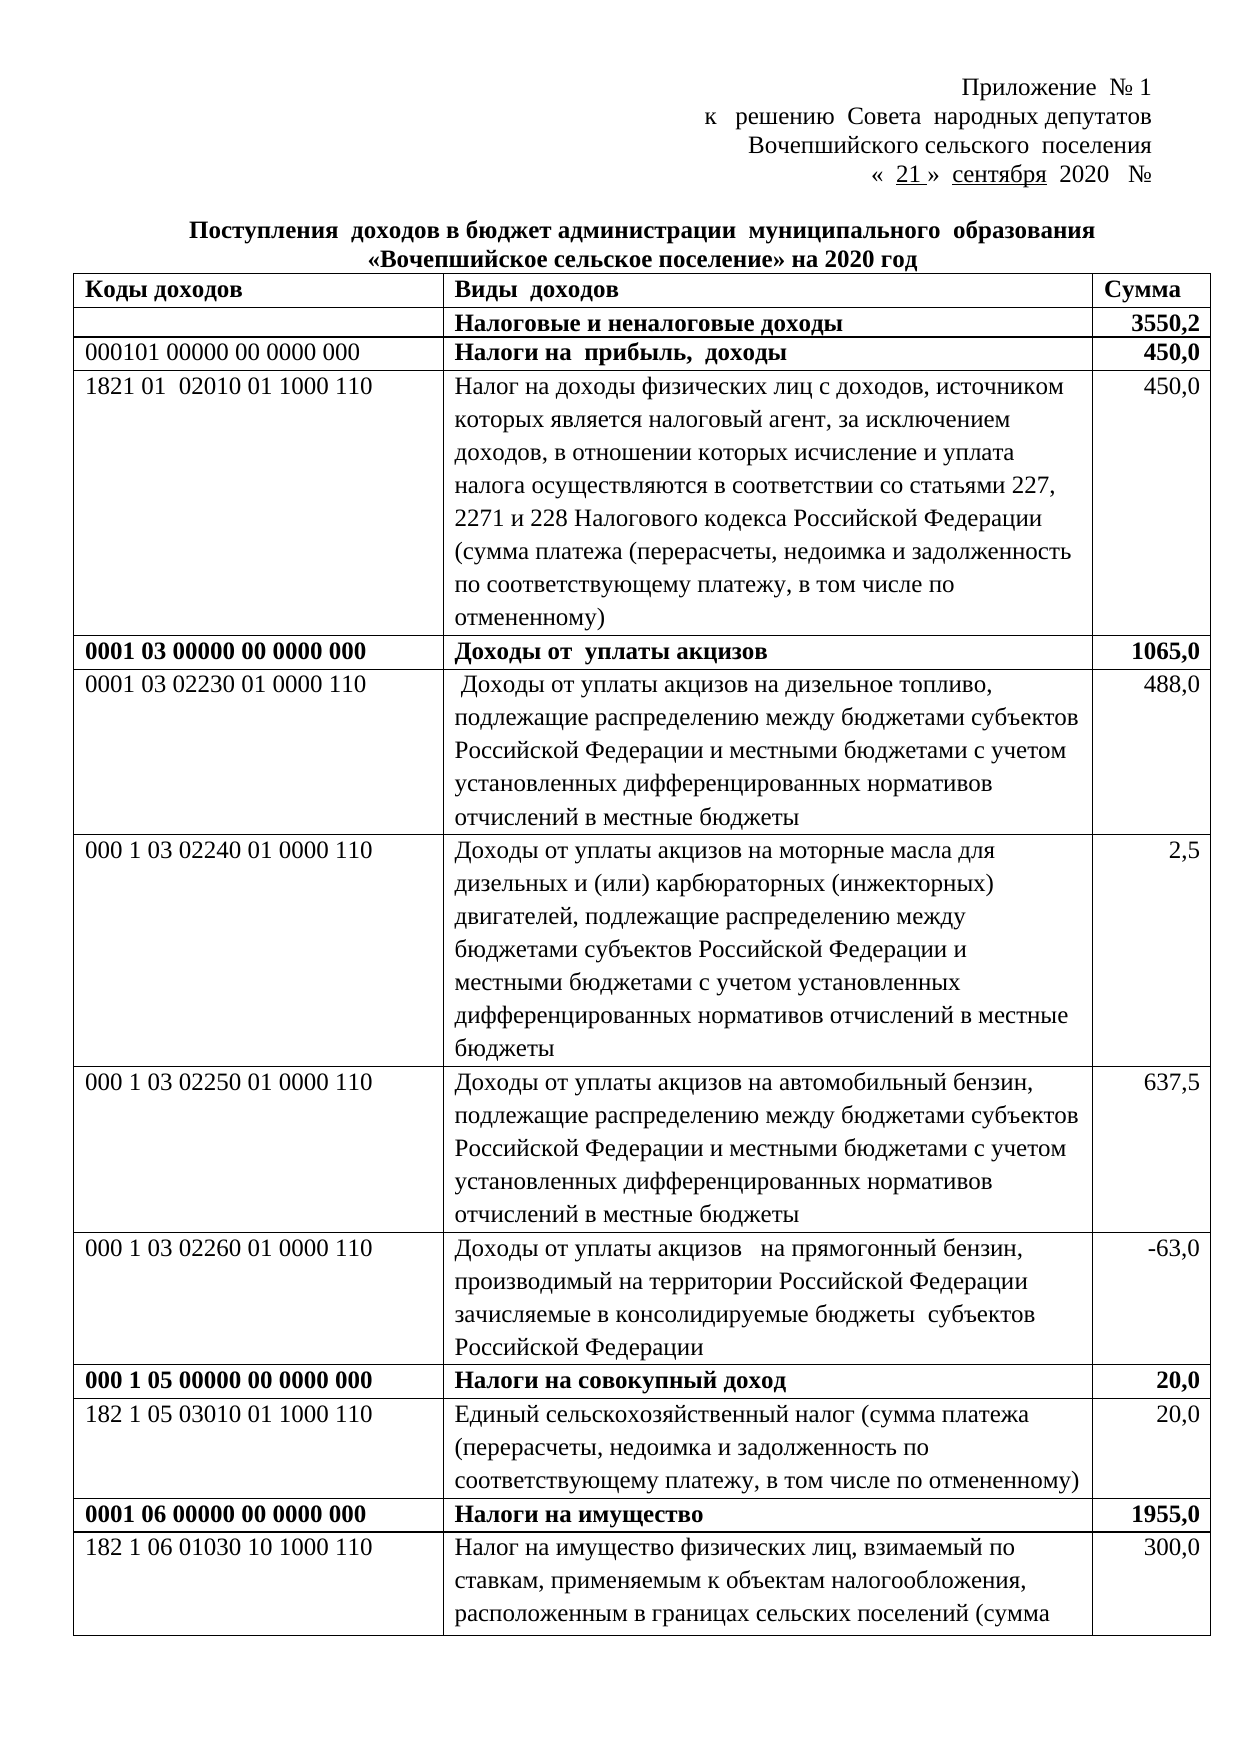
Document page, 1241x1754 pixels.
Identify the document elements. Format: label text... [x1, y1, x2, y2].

text Приложение № 1 [133, 44, 1152, 101]
table_cell Налоги на прибыль, доходы [444, 338, 1092, 370]
table_cell 450,0 [1093, 338, 1210, 370]
text Вочепшийского сельского поселения [133, 130, 1152, 159]
table_cell 488,0 [1093, 670, 1210, 834]
table_cell 20,0 [1093, 1399, 1210, 1498]
table_cell [74, 308, 443, 336]
table_cell 000 1 03 02260 01 0000 110 [74, 1233, 443, 1364]
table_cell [74, 1533, 443, 1635]
text « 21 » сентября 2020 № [133, 159, 1152, 187]
table_cell Налоги на совокупный доход [444, 1365, 1092, 1398]
table_header Коды доходов [74, 274, 443, 307]
table_cell 20,0 [1093, 1365, 1210, 1398]
table_cell 000 1 03 02250 01 0000 110 [74, 1067, 443, 1232]
table_cell 2,5 [1093, 835, 1210, 1066]
table_cell -63,0 [1093, 1233, 1210, 1364]
table_cell Налог на доходы физических лиц с доходов, источником которых является налоговый агент, за исключением доходов, в отношении которых исчисление и уплата налога осуществляются в соответствии со статьями 227, 2271 и 228 Налогового кодекса Российской Федерации (сумма платежа (перерасчеты, недоимка и задолженность по соответствующему платежу, в том числе по отмененному) [444, 371, 1092, 635]
table_cell Доходы от уплаты акцизов на прямогонный бензин, производимый на территории Российской Федерации зачисляемые в консолидируемые бюджеты субъектов Российской Федерации [444, 1233, 1092, 1364]
table_cell 000 1 03 02240 01 0000 110 [74, 835, 443, 1066]
table_cell 300,0 [1093, 1533, 1210, 1635]
table_cell Доходы от уплаты акцизов [444, 636, 1092, 668]
table_cell 0001 06 00000 00 0000 000 [74, 1499, 443, 1531]
table_cell 3550,2 [1093, 308, 1210, 336]
table_cell Доходы от уплаты акцизов на автомобильный бензин, подлежащие распределению между бюджетами субъектов Российской Федерации и местными бюджетами с учетом установленных дифференцированных нормативов отчислений в местные бюджеты [444, 1067, 1092, 1232]
table_cell 450,0 [1093, 371, 1210, 635]
table_cell 0001 03 02230 01 0000 110 [74, 670, 443, 834]
table_cell 1065,0 [1093, 636, 1210, 668]
text к решению Совета народных депутатов [133, 101, 1152, 130]
text Поступления доходов в бюджет администрации муниципального образования «Вочепшийское сельское поселение» на 2020 год [133, 215, 1152, 273]
table_header Виды доходов [444, 274, 1092, 307]
table_cell 182 1 05 03010 01 1000 110 [74, 1399, 443, 1498]
table_cell Единый сельскохозяйственный налог (сумма платежа (перерасчеты, недоимка и задолженность по соответствующему платежу, в том числе по отмененному) [444, 1399, 1092, 1498]
table_cell 1955,0 [1093, 1499, 1210, 1531]
table_cell 1821 01 02010 01 1000 110 [74, 371, 443, 635]
table_cell 000101 00000 00 0000 000 [74, 338, 443, 370]
table_cell Доходы от уплаты акцизов на моторные масла для дизельных и (или) карбюраторных (инжекторных) двигателей, подлежащие распределению между бюджетами субъектов Российской Федерации и местными бюджетами с учетом установленных дифференцированных нормативов отчислений в местные бюджеты [444, 835, 1092, 1066]
table_cell 000 1 05 00000 00 0000 000 [74, 1365, 443, 1398]
table_cell Доходы от уплаты акцизов на дизельное топливо, подлежащие распределению между бюджетами субъектов Российской Федерации и местными бюджетами с учетом установленных дифференцированных нормативов отчислений в местные бюджеты [444, 670, 1092, 834]
table_cell 0001 03 00000 00 0000 000 [74, 636, 443, 668]
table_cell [444, 1533, 1092, 1635]
table_header Сумма [1093, 274, 1210, 307]
table_cell Налоговые и неналоговые доходы [444, 308, 1092, 336]
table_cell Налоги на имущество [444, 1499, 1092, 1531]
table_cell 637,5 [1093, 1067, 1210, 1232]
